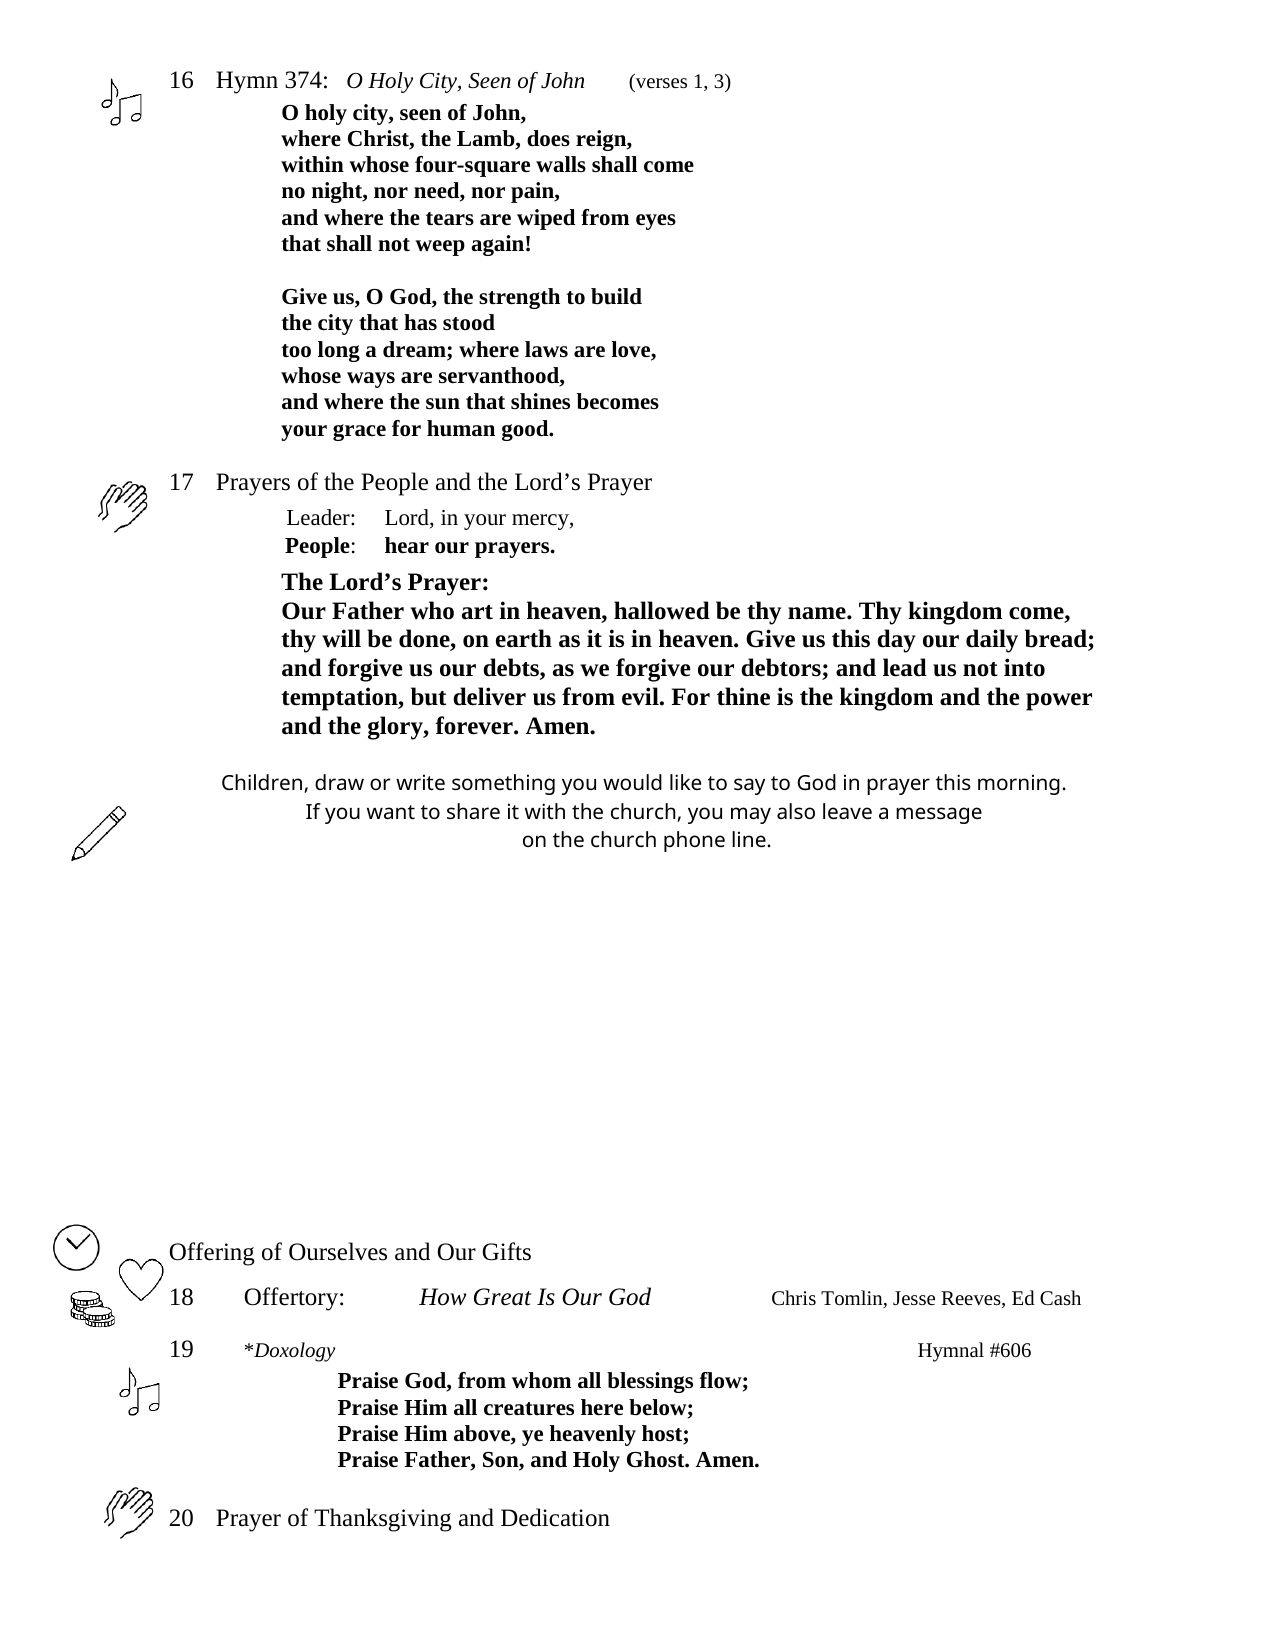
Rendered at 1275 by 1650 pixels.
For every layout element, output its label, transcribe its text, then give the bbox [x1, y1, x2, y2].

text and where the sun that shines becomes [281, 388, 1125, 415]
text whose ways are servanthood, [281, 362, 1125, 388]
text Leader: Lord, in your mercy, [206, 504, 1125, 530]
text Our Father who art in heaven, hallowed be thy name. Thy kingdom come, thy will be done, on earth as it is in heaven. Give us this day our daily bread; and forgive us our debts, as we forgive our debtors; and lead us not into temptation, but deliver us from evil. For thine is the kingdom and the power and the glory, forever. Amen. [281, 596, 1125, 739]
picture [65, 1248, 172, 1334]
text Praise Father, Son, and Holy Ghost. Amen. [337, 1446, 1125, 1473]
text The Lord’s Prayer: [281, 567, 1125, 596]
text the city that has stood [281, 309, 1125, 336]
text your grace for human good. [281, 415, 1125, 441]
text O holy city, seen of John, [281, 98, 1125, 125]
text 19 *Doxology Hymnal #606 [169, 1334, 1125, 1363]
picture [91, 71, 151, 132]
text no night, nor need, nor pain, [281, 178, 1125, 204]
text where Christ, the Lamb, does reign, [281, 125, 1125, 151]
picture [92, 475, 150, 539]
picture [98, 1480, 156, 1545]
text within whose four-square walls shall come [281, 151, 1125, 178]
text and where the tears are wiped from eyes [281, 204, 1125, 230]
picture [109, 1361, 169, 1422]
text 18 Offertory: How Great Is Our God Chris Tomlin, Jesse Reeves, Ed Cash [172, 1282, 1125, 1311]
text 17 Prayers of the People and the Lord’s Prayer [169, 467, 1125, 496]
text that shall not weep again! [281, 230, 1125, 257]
text Offering of Ourselves and Our Gifts [169, 1237, 1125, 1266]
text People: hear our prayers. [206, 532, 1125, 559]
text too long a dream; where laws are love, [281, 336, 1125, 362]
text Praise Him all creatures here below; [337, 1393, 1125, 1420]
text 20 Prayer of Thanksgiving and Dedication [169, 1503, 1125, 1532]
picture [48, 1220, 104, 1275]
text Praise God, from whom all blessings flow; [337, 1367, 1125, 1393]
text Praise Him above, ye heavenly host; [337, 1420, 1125, 1446]
text Children, draw or write something you would like to say to God in prayer this morning. If you want to share it with the church, you may also leave a message on the church phone line. [169, 768, 1125, 854]
text Give us, O God, the strength to build [281, 283, 1125, 309]
text 16 Hymn 374: O Holy City, Seen of John (verses 1, 3) [169, 66, 1125, 94]
picture [65, 801, 131, 866]
